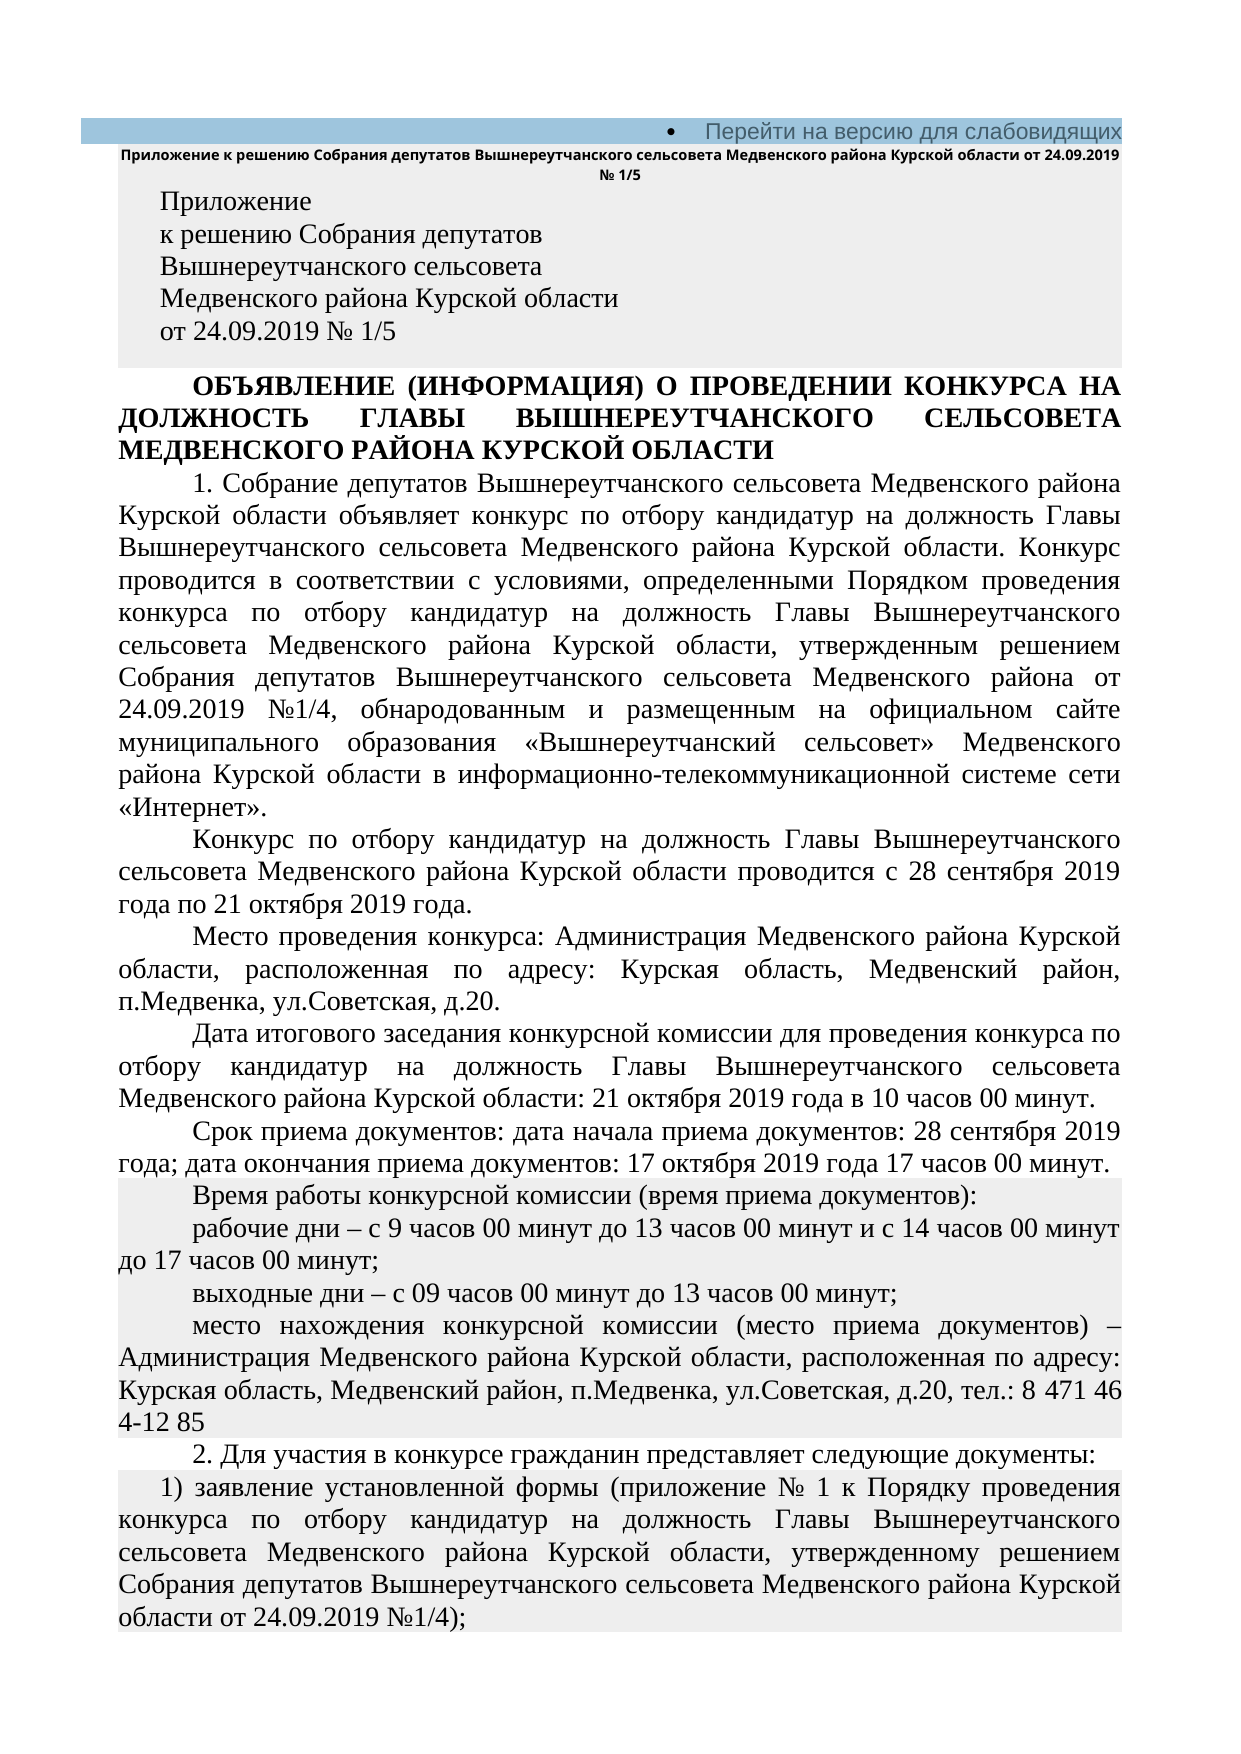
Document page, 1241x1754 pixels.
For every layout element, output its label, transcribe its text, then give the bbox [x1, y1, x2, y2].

text Срок приема документов: дата начала приема документов: 28 сентября 2019 года; дата окончания приема документов: 17 октября 2019 года 17 часов 00 минут. [118, 1114, 1122, 1178]
text Дата итогового заседания конкурсной комиссии для проведения конкурса по отбору кандидатур на должность Главы Вышнереутчанского сельсовета Медвенского района Курской области: 21 октября 2019 года в 10 часов 00 минут. [118, 1016, 1122, 1114]
text рабочие дни – с 9 часов 00 минут до 13 часов 00 минут и с 14 часов 00 минут до 17 часов 00 минут; [118, 1211, 1122, 1276]
text Приложение к решению Собрания депутатов Вышнереутчанского сельсовета Медвенского района Курской области от 24.09.2019 № 1/5 [118, 144, 1122, 184]
text к решению Собрания депутатов [118, 217, 1122, 249]
list Перейти на версию для слабовидящих [81, 118, 1122, 144]
text 2. Для участия в конкурсе гражданин представляет следующие документы: [118, 1438, 1122, 1470]
text Место проведения конкурса: Администрация Медвенского района Курской области, расположенная по адресу: Курская область, Медвенский район, п.Медвенка, ул.Советская, д.20. [118, 919, 1122, 1016]
text Время работы конкурсной комиссии (время приема документов): [118, 1178, 1122, 1211]
text Приложение [118, 184, 1122, 217]
text место нахождения конкурсной комиссии (место приема документов) – Администрация Медвенского района Курской области, расположенная по адресу: Курская область, Медвенский район, п.Медвенка, ул.Советская, д.20, тел.: 8 471 46 4-12 85 [118, 1308, 1122, 1438]
text 1) заявление установленной формы (приложение № 1 к Порядку проведения конкурса по отбору кандидатур на должность Главы Вышнереутчанского сельсовета Медвенского района Курской области, утвержденному решением Собрания депутатов Вышнереутчанского сельсовета Медвенского района Курской области от 24.09.2019 №1/4); [118, 1470, 1122, 1632]
text от 24.09.2019 № 1/5 [118, 314, 1122, 346]
text Медвенского района Курской области [118, 281, 1122, 314]
text Вышнереутчанского сельсовета [118, 249, 1122, 281]
text ОБЪЯВЛЕНИЕ (ИНФОРМАЦИЯ) О ПРОВЕДЕНИИ КОНКУРСА НА ДОЛЖНОСТЬ ГЛАВЫ ВЫШНЕРЕУТЧАНСКОГО СЕЛЬСОВЕТА МЕДВЕНСКОГО РАЙОНА КУРСКОЙ ОБЛАСТИ [118, 368, 1122, 466]
text Конкурс по отбору кандидатур на должность Главы Вышнереутчанского сельсовета Медвенского района Курской области проводится с 28 сентября 2019 года по 21 октября 2019 года. [118, 822, 1122, 919]
text 1. Собрание депутатов Вышнереутчанского сельсовета Медвенского района Курской области объявляет конкурс по отбору кандидатур на должность Главы Вышнереутчанского сельсовета Медвенского района Курской области. Конкурс проводится в соответствии с условиями, определенными Порядком проведения конкурса по отбору кандидатур на должность Главы Вышнереутчанского сельсовета Медвенского района Курской области, утвержденным решением Собрания депутатов Вышнереутчанского сельсовета Медвенского района от 24.09.2019 №1/4, обнародованным и размещенным на официальном сайте муниципального образования «Вышнереутчанский сельсовет» Медвенского района Курской области в информационно-телекоммуникационной системе сети «Интернет». [118, 466, 1122, 822]
text выходные дни – с 09 часов 00 минут до 13 часов 00 минут; [118, 1276, 1122, 1308]
